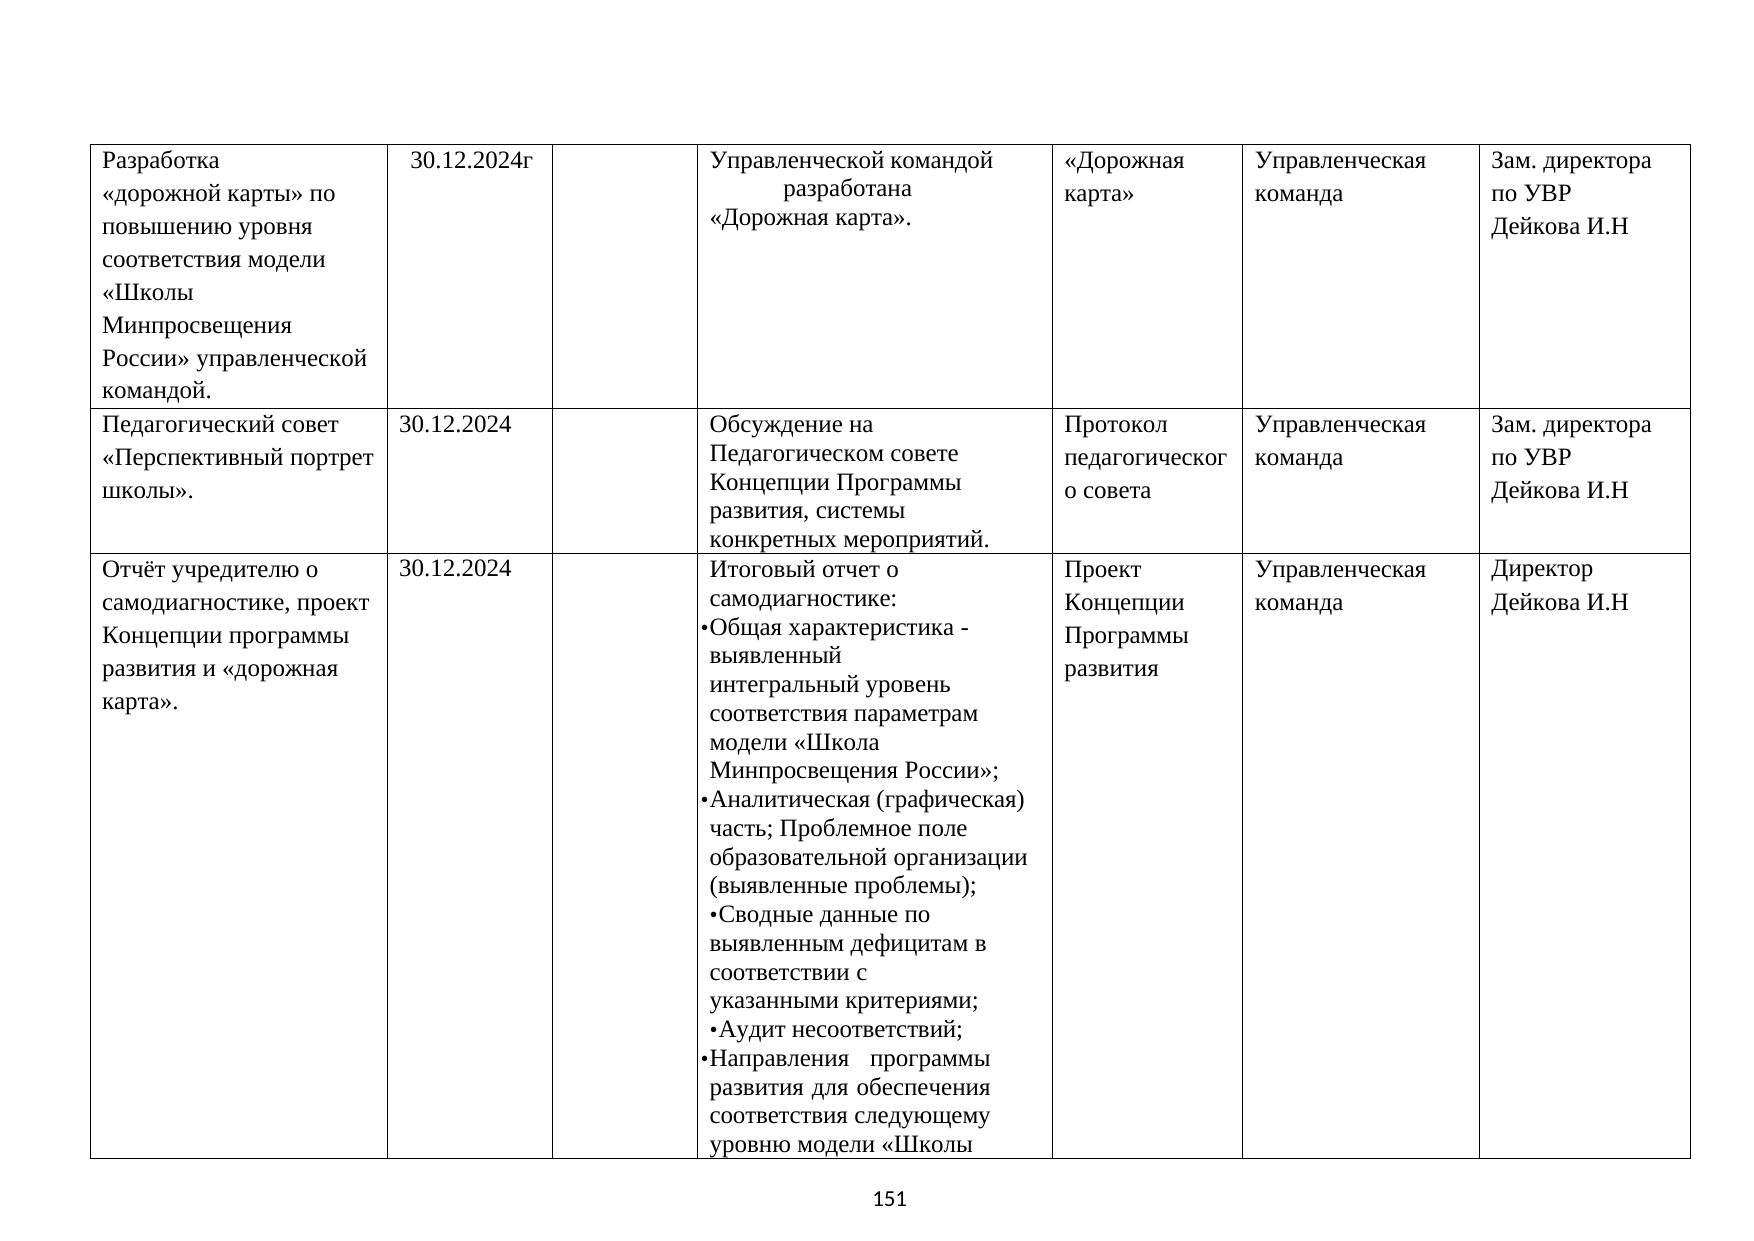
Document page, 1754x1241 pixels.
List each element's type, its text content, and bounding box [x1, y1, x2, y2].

table_cell 30.12.2024 [388, 409, 552, 553]
table_cell Управленческая команда [1243, 409, 1479, 553]
table_cell Итоговый отчет о самодиагностике: Общая характеристика - выявленный интегральный уровень соответствия параметрам модели «Школа Минпросвещения России»; Аналитическая (графическая) часть; Проблемное поле образовательной организации (выявленные проблемы); Сводные данные по выявленным дефицитам в соответствии с указанными критериями; Аудит несоответствий; Направления программы развития для обеспечения соответствия следующему уровню модели «Школы [698, 554, 1052, 1158]
table_cell Протокол педагогическог о совета [1053, 409, 1242, 553]
table_cell Управленческая команда [1243, 554, 1479, 1158]
table_cell Проект Концепции Программы развития [1053, 554, 1242, 1158]
table_cell Зам. директора по УВР Дейкова И.Н [1480, 409, 1690, 553]
table_header Разработка «дорожной карты» по повышению уровня соответствия модели «Школы Минпросвещения России» управленческой командой. [91, 145, 387, 408]
table_cell 30.12.2024 [388, 554, 552, 1158]
table_header Управленческой командой разработана «Дорожная карта». [698, 145, 1052, 408]
table_header «Дорожная карта» [1053, 145, 1242, 408]
table_cell [553, 554, 697, 1158]
table_header 30.12.2024г [388, 145, 552, 408]
table_header Зам. директора по УВР Дейкова И.Н [1480, 145, 1690, 408]
table_cell Отчёт учредителю о самодиагностике, проект Концепции программы развития и «дорожная карта». [91, 554, 387, 1158]
table_cell Педагогический совет «Перспективный портрет школы». [91, 409, 387, 553]
table_cell Обсуждение на Педагогическом совете Концепции Программы развития, системы конкретных мероприятий. [698, 409, 1052, 553]
table_header Управленческая команда [1243, 145, 1479, 408]
table_header [553, 145, 697, 408]
table_cell [553, 409, 697, 553]
table_cell Директор Дейкова И.Н [1480, 554, 1690, 1158]
